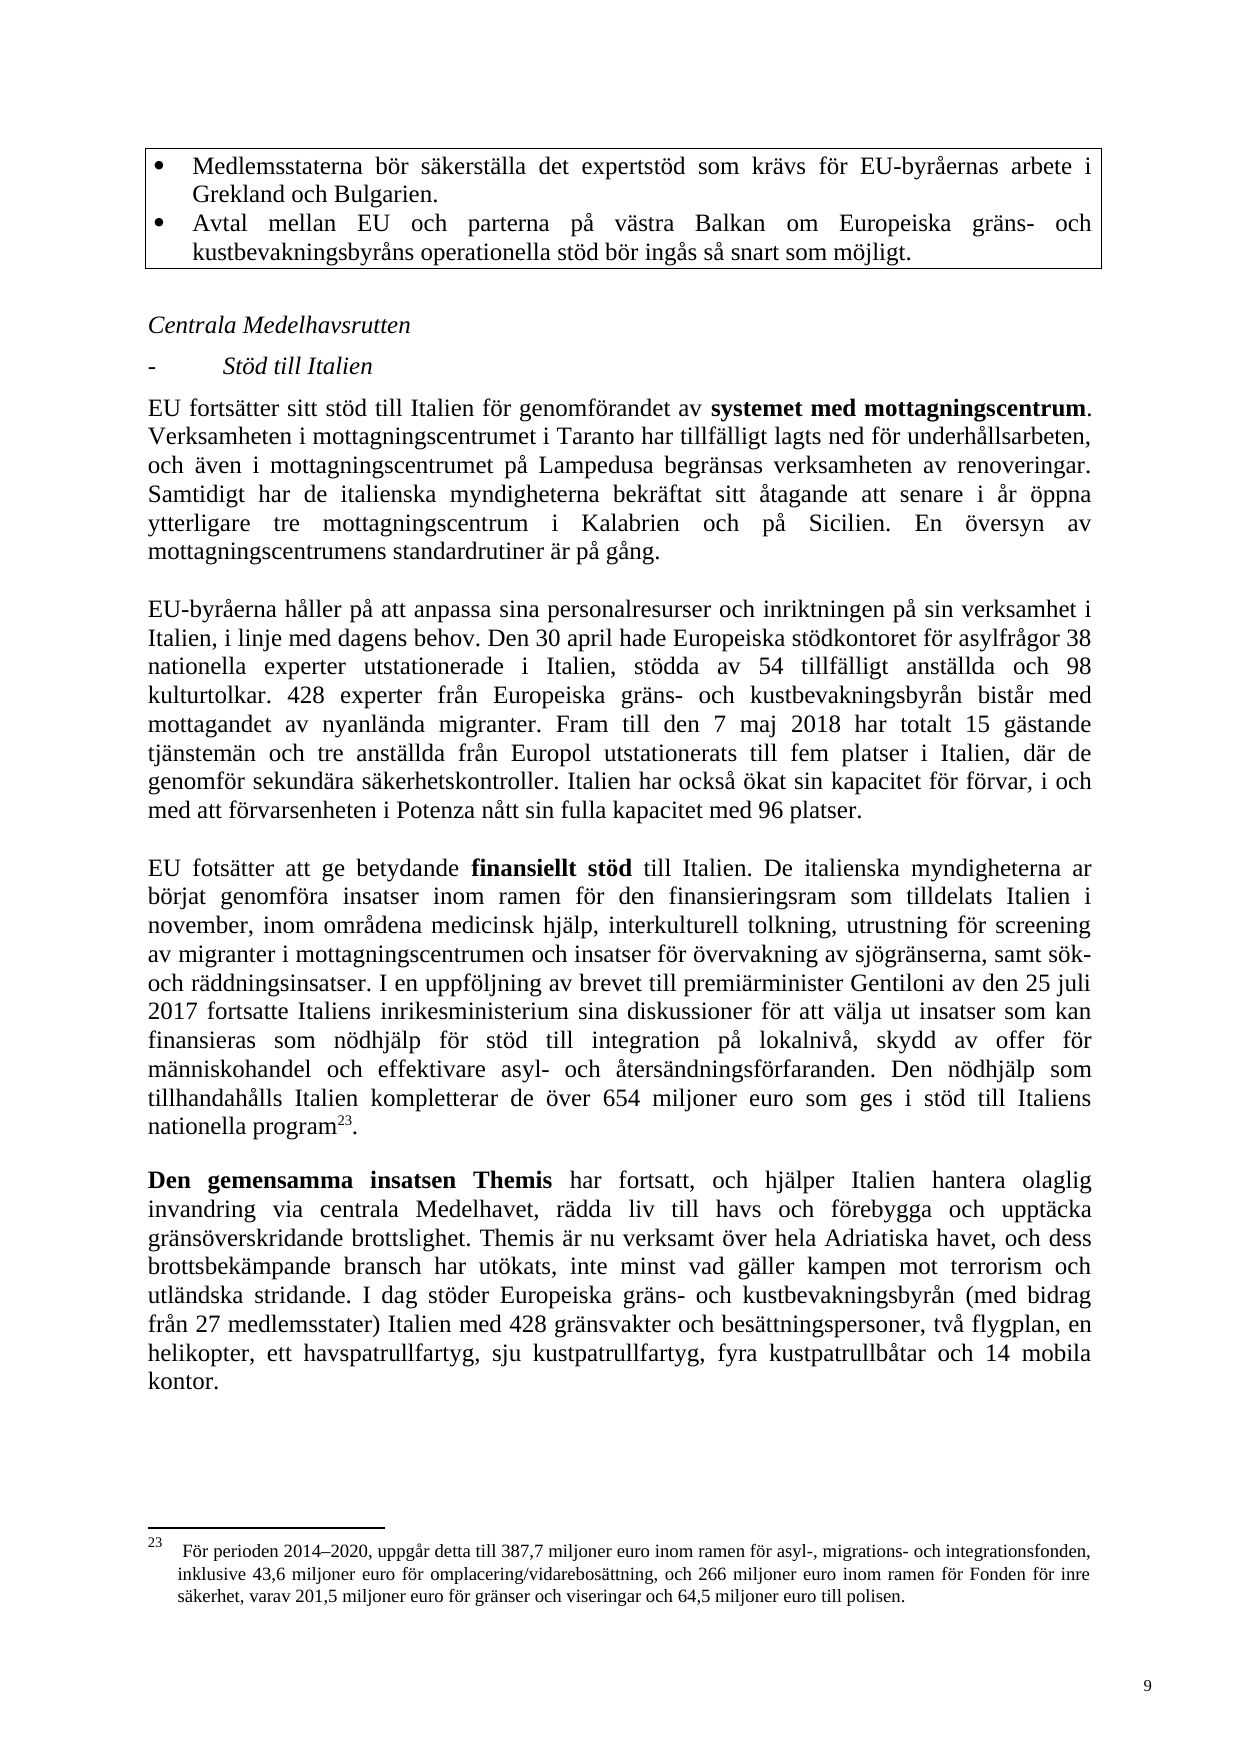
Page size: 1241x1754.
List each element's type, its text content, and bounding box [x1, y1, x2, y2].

text Centrala Medelhavsrutten [148, 310, 1092, 339]
list Avtal mellan EU och parterna på västra Balkan om Europeiska gräns- och kustbevakningsbyråns operationella stöd bör ingås så snart som möjligt. [146, 205, 1101, 268]
text EU fotsätter att ge betydande finansiellt stöd till Italien. De italienska myndigheterna ar börjat genomföra insatser inom ramen för den finansieringsram som tilldelats Italien i november, inom områdena medicinsk hjälp, interkulturell tolkning, utrustning för screening av migranter i mottagningscentrumen och insatser för övervakning av sjögränserna, samt sök- och räddningsinsatser. I en uppföljning av brevet till premiärminister Gentiloni av den 25 juli 2017 fortsatte Italiens inrikesministerium sina diskussioner för att välja ut insatser som kan finansieras som nödhjälp för stöd till integration på lokalnivå, skydd av offer för människohandel och effektivare asyl- och återsändningsförfaranden. Den nödhjälp som tillhandahålls Italien kompletterar de över 654 miljoner euro som ges i stöd till Italiens nationella program. [148, 853, 1092, 1140]
text - Stöd till Italien [148, 351, 1092, 380]
text EU-byråerna håller på att anpassa sina personalresurser och inriktningen på sin verksamhet i Italien, i linje med dagens behov. Den 30 april hade Europeiska stödkontoret för asylfrågor 38 nationella experter utstationerade i Italien, stödda av 54 tillfälligt anställda och 98 kulturtolkar. 428 experter från Europeiska gräns- och kustbevakningsbyrån bistår med mottagandet av nyanlända migranter. Fram till den 7 maj 2018 har totalt 15 gästande tjänstemän och tre anställda från Europol utstationerats till fem platser i Italien, där de genomför sekundära säkerhetskontroller. Italien har också ökat sin kapacitet för förvar, i och med att förvarsenheten i Potenza nått sin fulla kapacitet med 96 platser. [148, 594, 1092, 824]
text Den gemensamma insatsen Themis har fortsatt, och hjälper Italien hantera olaglig invandring via centrala Medelhavet, rädda liv till havs och förebygga och upptäcka gränsöverskridande brottslighet. Themis är nu verksamt över hela Adriatiska havet, och dess brottsbekämpande bransch har utökats, inte minst vad gäller kampen mot terrorism och utländska stridande. I dag stöder Europeiska gräns- och kustbevakningsbyrån (med bidrag från 27 medlemsstater) Italien med 428 gränsvakter och besättningspersoner, två flygplan, en helikopter, ett havspatrullfartyg, sju kustpatrullfartyg, fyra kustpatrullbåtar och 14 mobila kontor. [148, 1165, 1092, 1395]
list Medlemsstaterna bör säkerställa det expertstöd som krävs för EU-byråernas arbete i Grekland och Bulgarien. [146, 149, 1101, 205]
text EU fortsätter sitt stöd till Italien för genomförandet av systemet med mottagningscentrum. Verksamheten i mottagningscentrumet i Taranto har tillfälligt lagts ned för underhållsarbeten, och även i mottagningscentrumet på Lampedusa begränsas verksamheten av renoveringar. Samtidigt har de italienska myndigheterna bekräftat sitt åtagande att senare i år öppna ytterligare tre mottagningscentrum i Kalabrien och på Sicilien. En översyn av mottagningscentrumens standardrutiner är på gång. [148, 393, 1092, 565]
